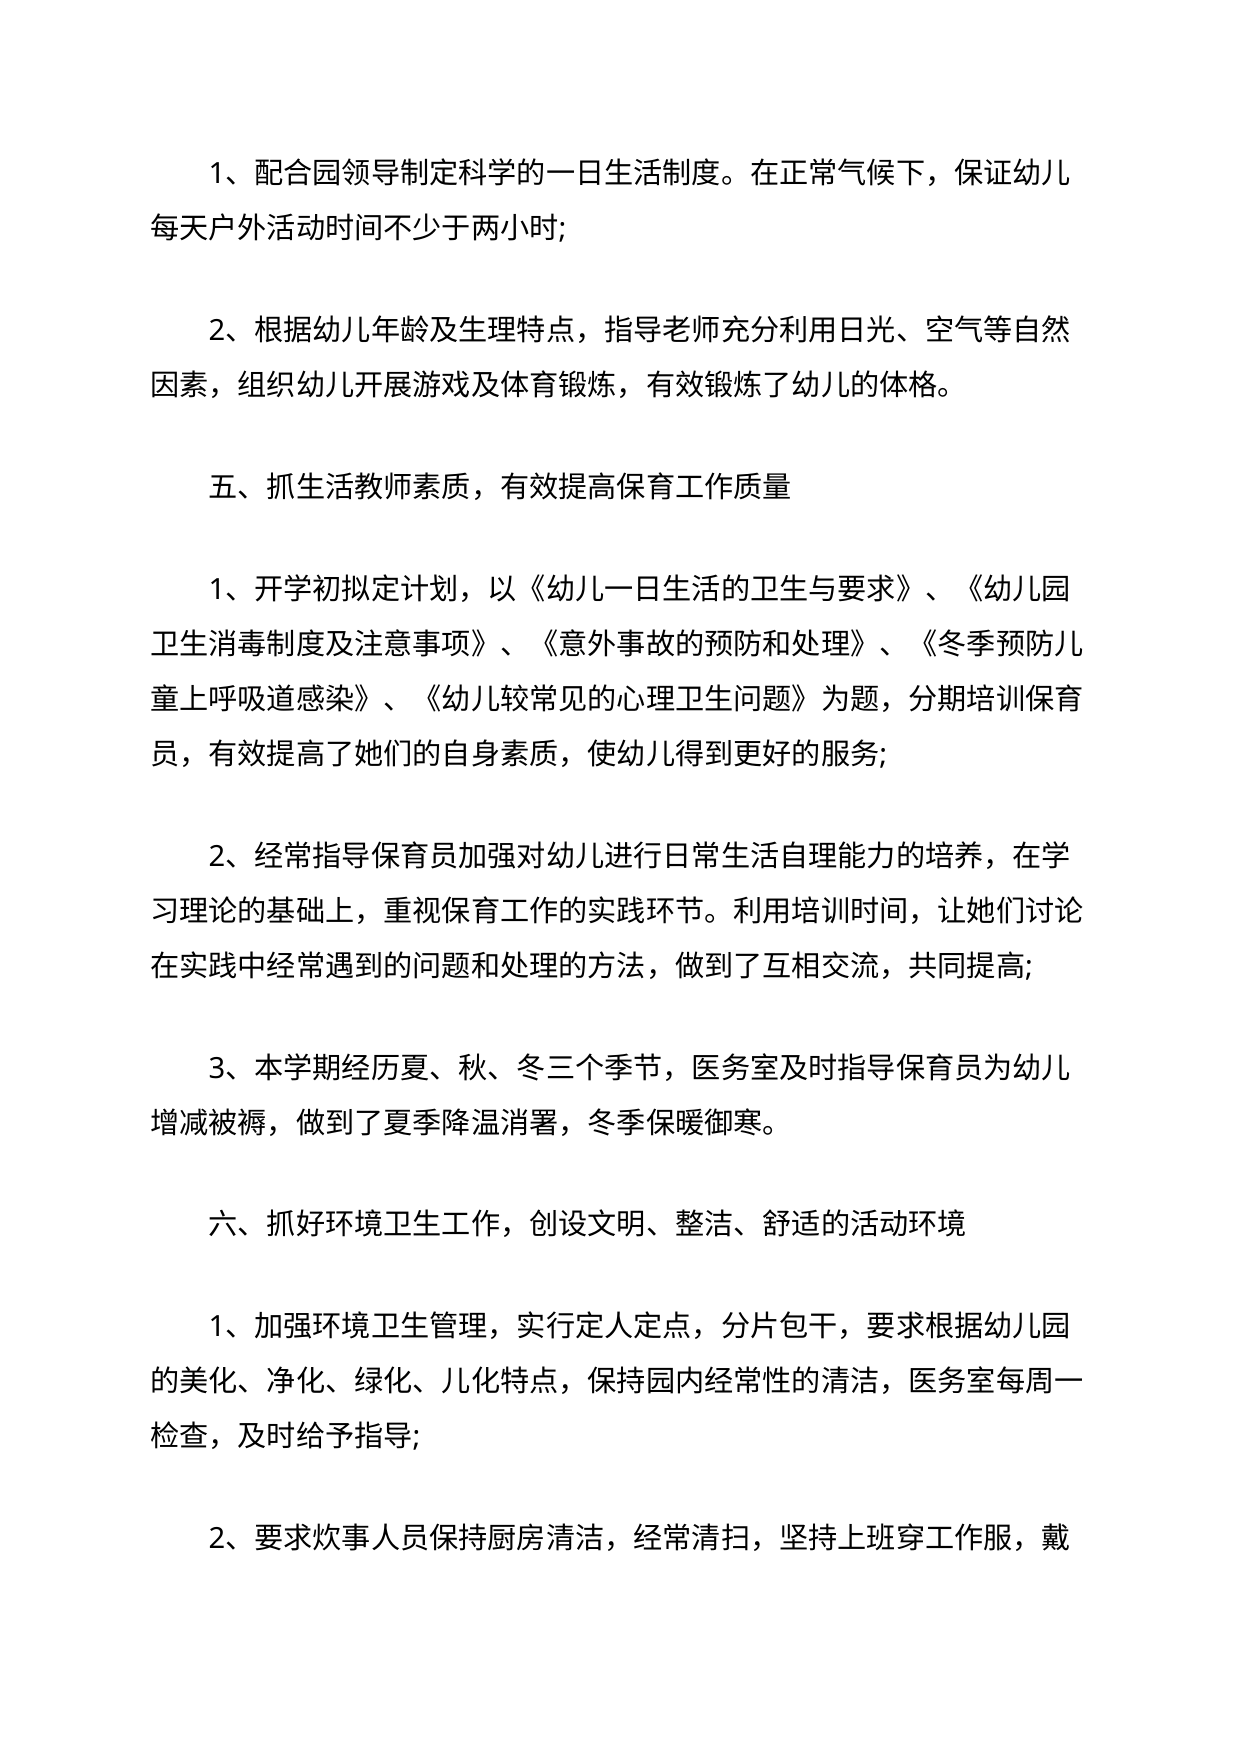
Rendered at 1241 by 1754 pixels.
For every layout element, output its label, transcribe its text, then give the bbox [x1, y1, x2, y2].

text 2、根据幼儿年龄及生理特点，指导老师充分利用日光、空气等自然因素，组织幼儿开展游戏及体育锻炼，有效锻炼了幼儿的体格。 [150, 307, 1090, 404]
text 2、经常指导保育员加强对幼儿进行日常生活自理能力的培养，在学习理论的基础上，重视保育工作的实践环节。利用培训时间，让她们讨论在实践中经常遇到的问题和处理的方法，做到了互相交流，共同提高; [150, 832, 1090, 984]
text 六、抓好环境卫生工作，创设文明、整洁、舒适的活动环境 [150, 1201, 1090, 1243]
text 3、本学期经历夏、秋、冬三个季节，医务室及时指导保育员为幼儿增减被褥，做到了夏季降温消署，冬季保暖御寒。 [150, 1044, 1090, 1141]
text 五、抓生活教师素质，有效提高保育工作质量 [150, 464, 1090, 506]
text 1、开学初拟定计划，以《幼儿一日生活的卫生与要求》、《幼儿园卫生消毒制度及注意事项》、《意外事故的预防和处理》、《冬季预防儿童上呼吸道感染》、《幼儿较常见的心理卫生问题》为题，分期培训保育员，有效提高了她们的自身素质，使幼儿得到更好的服务; [150, 566, 1090, 773]
text 1、加强环境卫生管理，实行定人定点，分片包干，要求根据幼儿园的美化、净化、绿化、儿化特点，保持园内经常性的清洁，医务室每周一检查，及时给予指导; [150, 1303, 1090, 1455]
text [150, 1514, 1090, 1557]
text 1、配合园领导制定科学的一日生活制度。在正常气候下，保证幼儿每天户外活动时间不少于两小时; [150, 150, 1090, 247]
